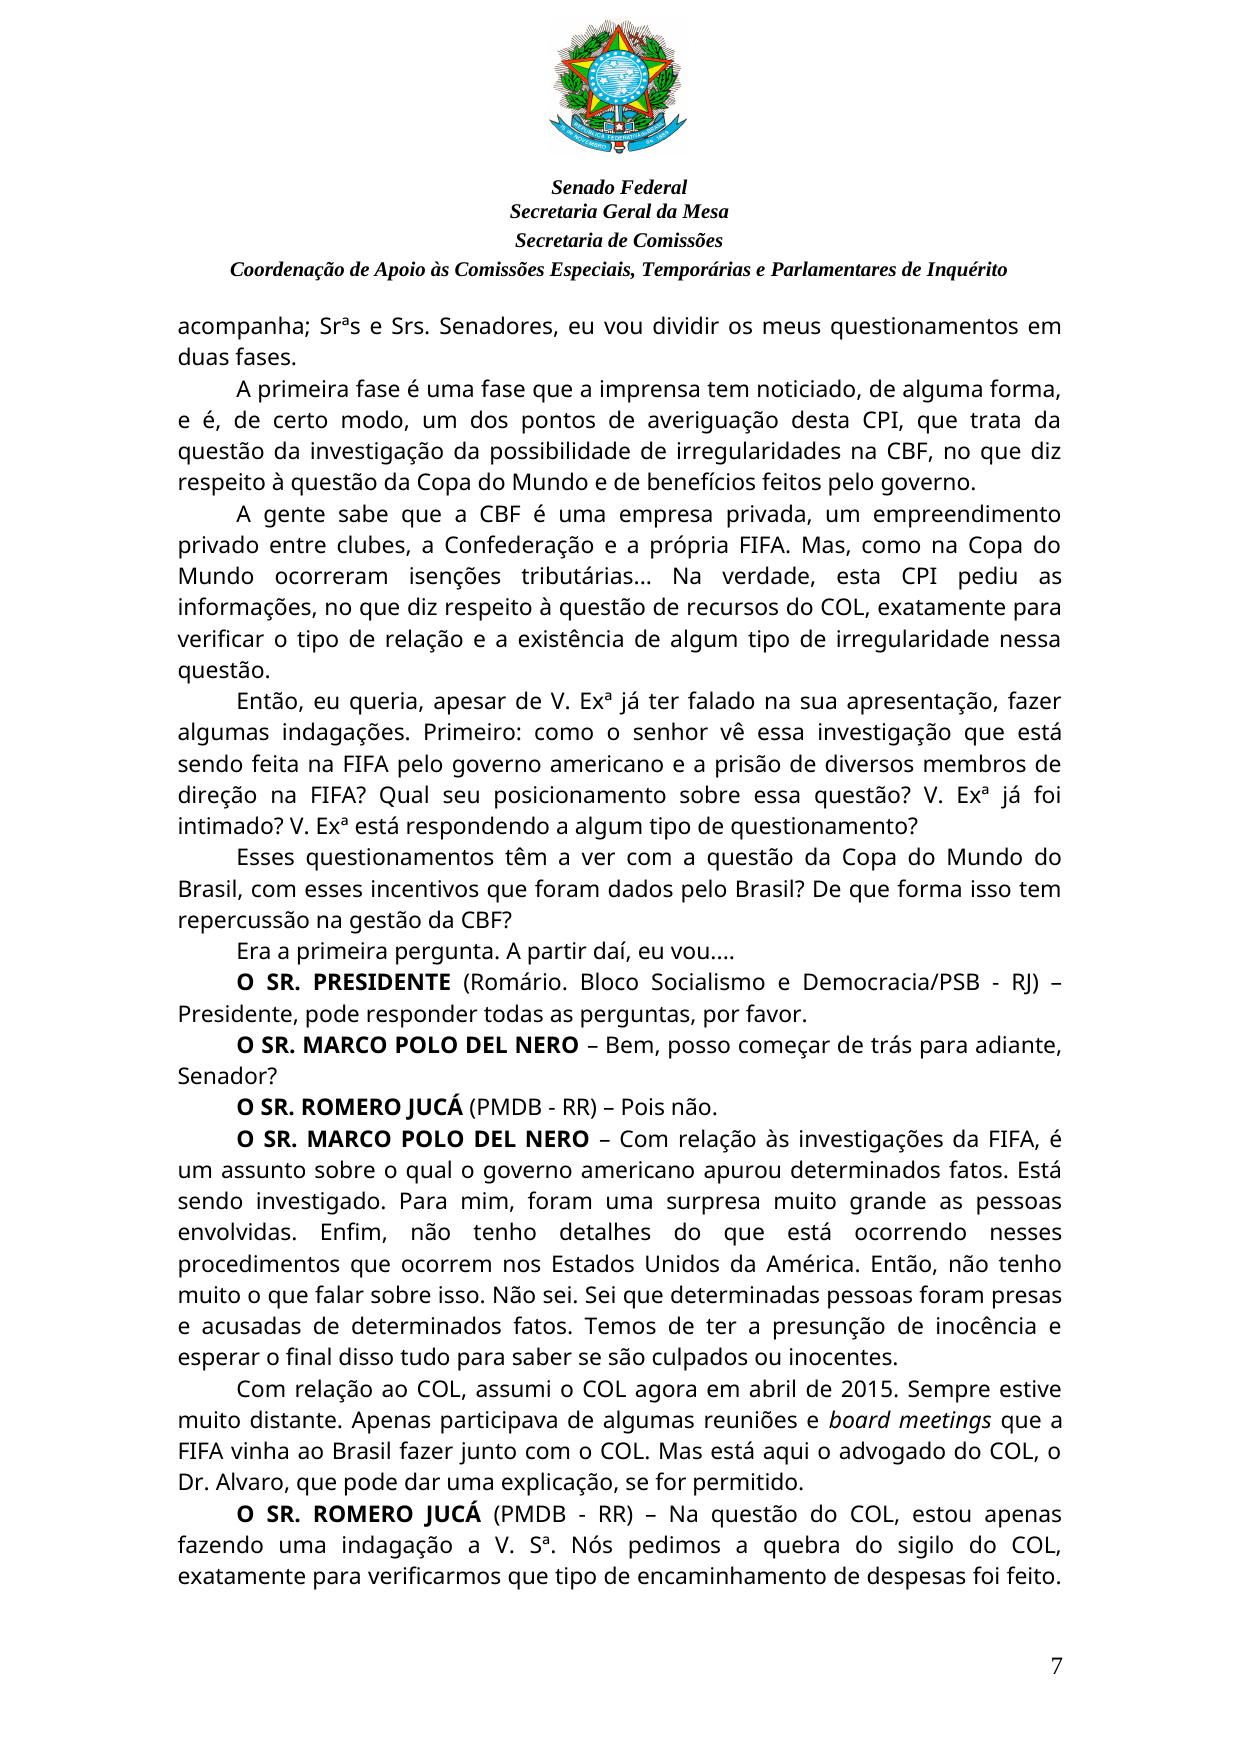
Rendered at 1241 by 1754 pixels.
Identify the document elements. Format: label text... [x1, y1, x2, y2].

text Esses questionamentos têm a ver com a questão da Copa do Mundo do Brasil, com esses incentivos que foram dados pelo Brasil? De que forma isso tem repercussão na gestão da CBF? [177, 841, 1063, 935]
text O SR. MARCO POLO DEL NERO – Com relação às investigações da FIFA, é um assunto sobre o qual o governo americano apurou determinados fatos. Está sendo investigado. Para mim, foram uma surpresa muito grande as pessoas envolvidas. Enfim, não tenho detalhes do que está ocorrendo nesses procedimentos que ocorrem nos Estados Unidos da América. Então, não tenho muito o que falar sobre isso. Não sei. Sei que determinadas pessoas foram presas e acusadas de determinados fatos. Temos de ter a presunção de inocência e esperar o final disso tudo para saber se são culpados ou inocentes. [177, 1122, 1063, 1372]
picture [547, 18, 689, 156]
text Com relação ao COL, assumi o COL agora em abril de 2015. Sempre estive muito distante. Apenas participava de algumas reuniões e board meetings que a FIFA vinha ao Brasil fazer junto com o COL. Mas está aqui o advogado do COL, o Dr. Alvaro, que pode dar uma explicação, se for permitido. [177, 1372, 1063, 1497]
text O SR. ROMERO JUCÁ (PMDB - RR) – Pois não. [177, 1091, 1063, 1122]
text Então, eu queria, apesar de V. Exª já ter falado na sua apresentação, fazer algumas indagações. Primeiro: como o senhor vê essa investigação que está sendo feita na FIFA pelo governo americano e a prisão de diversos membros de direção na FIFA? Qual seu posicionamento sobre essa questão? V. Exª já foi intimado? V. Exª está respondendo a algum tipo de questionamento? [177, 685, 1063, 841]
text Era a primeira pergunta. A partir daí, eu vou.... [177, 935, 1063, 966]
text A gente sabe que a CBF é uma empresa privada, um empreendimento privado entre clubes, a Confederação e a própria FIFA. Mas, como na Copa do Mundo ocorreram isenções tributárias... Na verdade, esta CPI pediu as informações, no que diz respeito à questão de recursos do COL, exatamente para verificar o tipo de relação e a existência de algum tipo de irregularidade nessa questão. [177, 497, 1063, 685]
text O SR. PRESIDENTE (Romário. Bloco Socialismo e Democracia/PSB - RJ) – Presidente, pode responder todas as perguntas, por favor. [177, 966, 1063, 1029]
text O SR. MARCO POLO DEL NERO – Bem, posso começar de trás para adiante, Senador? [177, 1029, 1063, 1091]
text A primeira fase é uma fase que a imprensa tem noticiado, de alguma forma, e é, de certo modo, um dos pontos de averiguação desta CPI, que trata da questão da investigação da possibilidade de irregularidades na CBF, no que diz respeito à questão da Copa do Mundo e de benefícios feitos pelo governo. [177, 372, 1063, 497]
